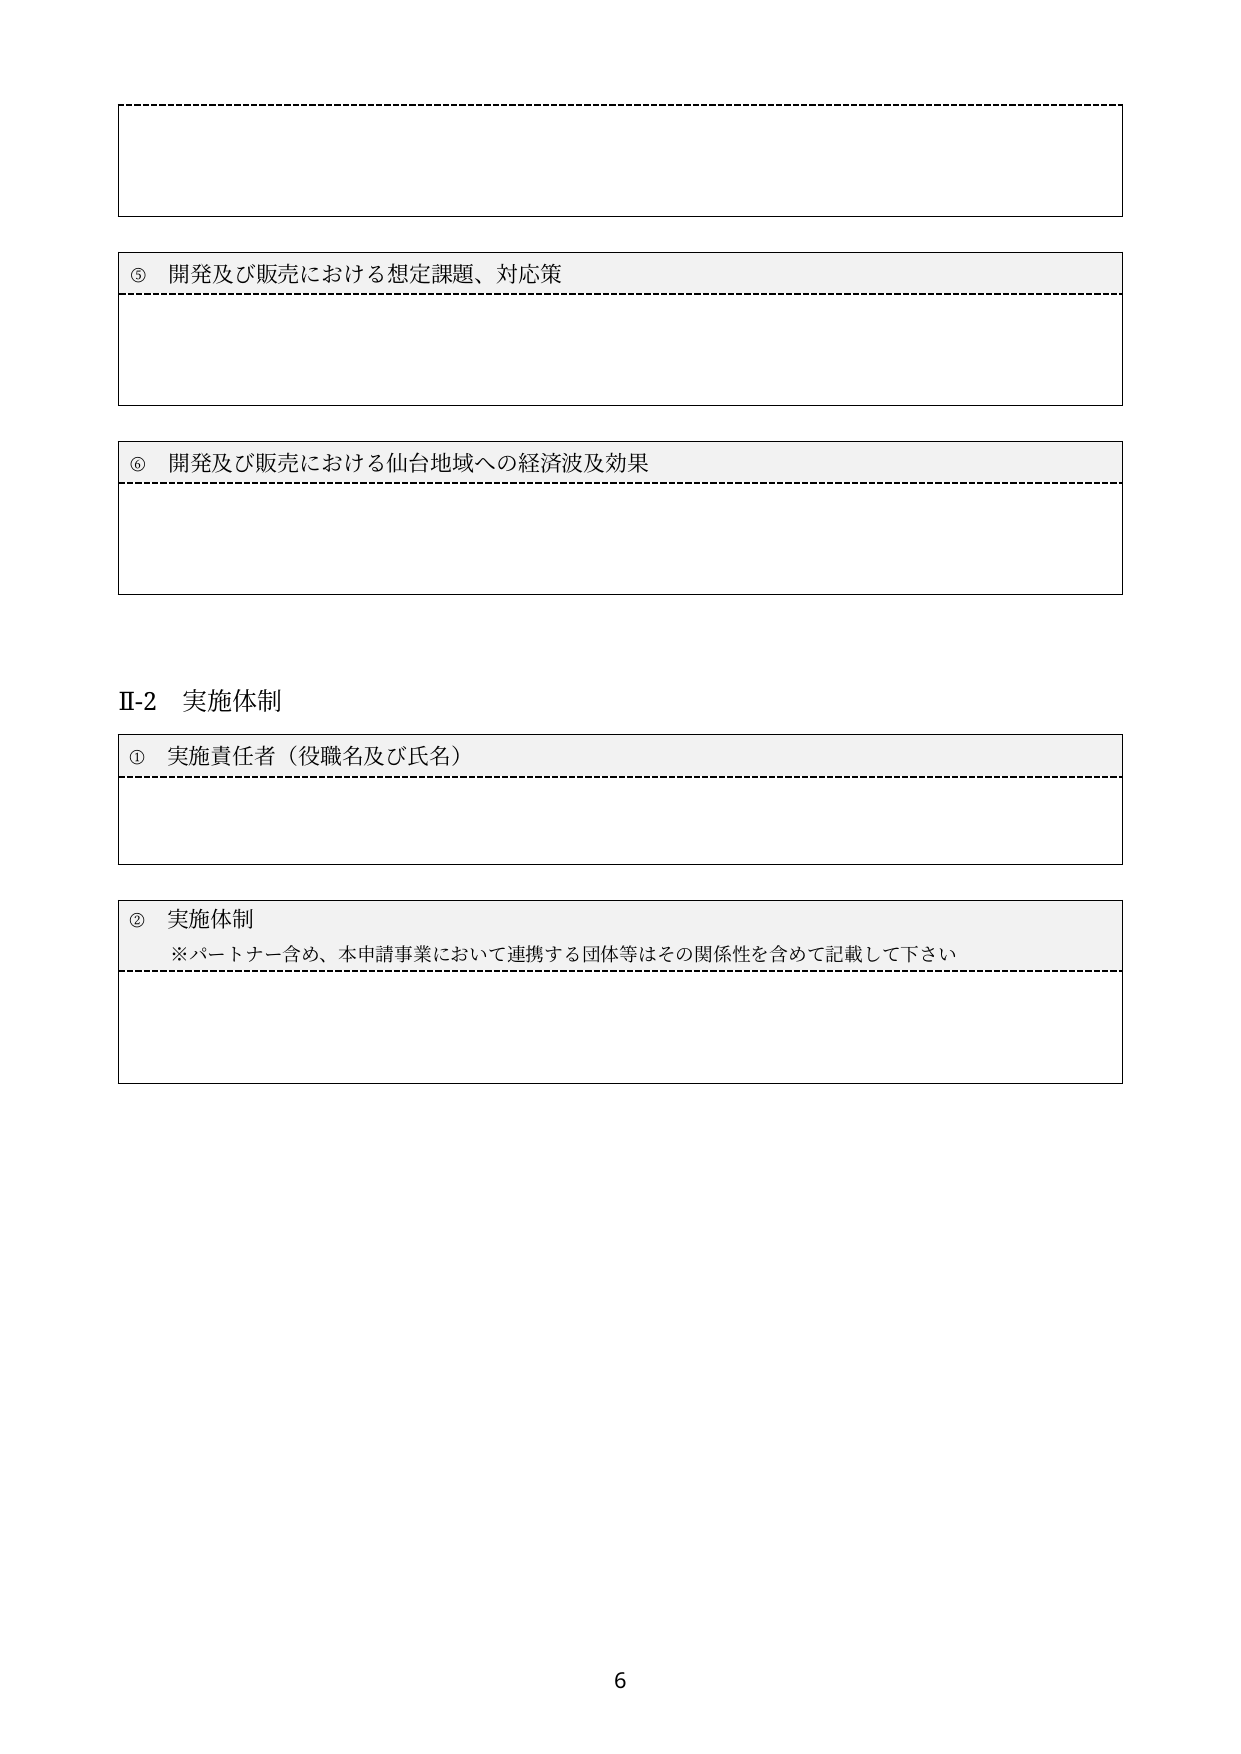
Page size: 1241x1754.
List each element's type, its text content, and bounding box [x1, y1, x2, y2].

table_header ② 実施体制 ※パートナー含め、本申請事業において連携する団体等はその関係性を含めて記載して下さい [119, 901, 1122, 970]
table_header ⑥ 開発及び販売における仙台地域への経済波及効果 [119, 442, 1122, 482]
table_cell [119, 293, 1122, 405]
table_cell [119, 104, 1122, 216]
text Ⅱ-2 実施体制 [118, 665, 1122, 734]
table_header ⑤ 開発及び販売における想定課題、対応策 [119, 253, 1122, 293]
table_cell [119, 970, 1122, 1082]
table_header ① 実施責任者（役職名及び氏名） [119, 735, 1122, 776]
table_cell [119, 482, 1122, 594]
table_cell [119, 776, 1122, 864]
